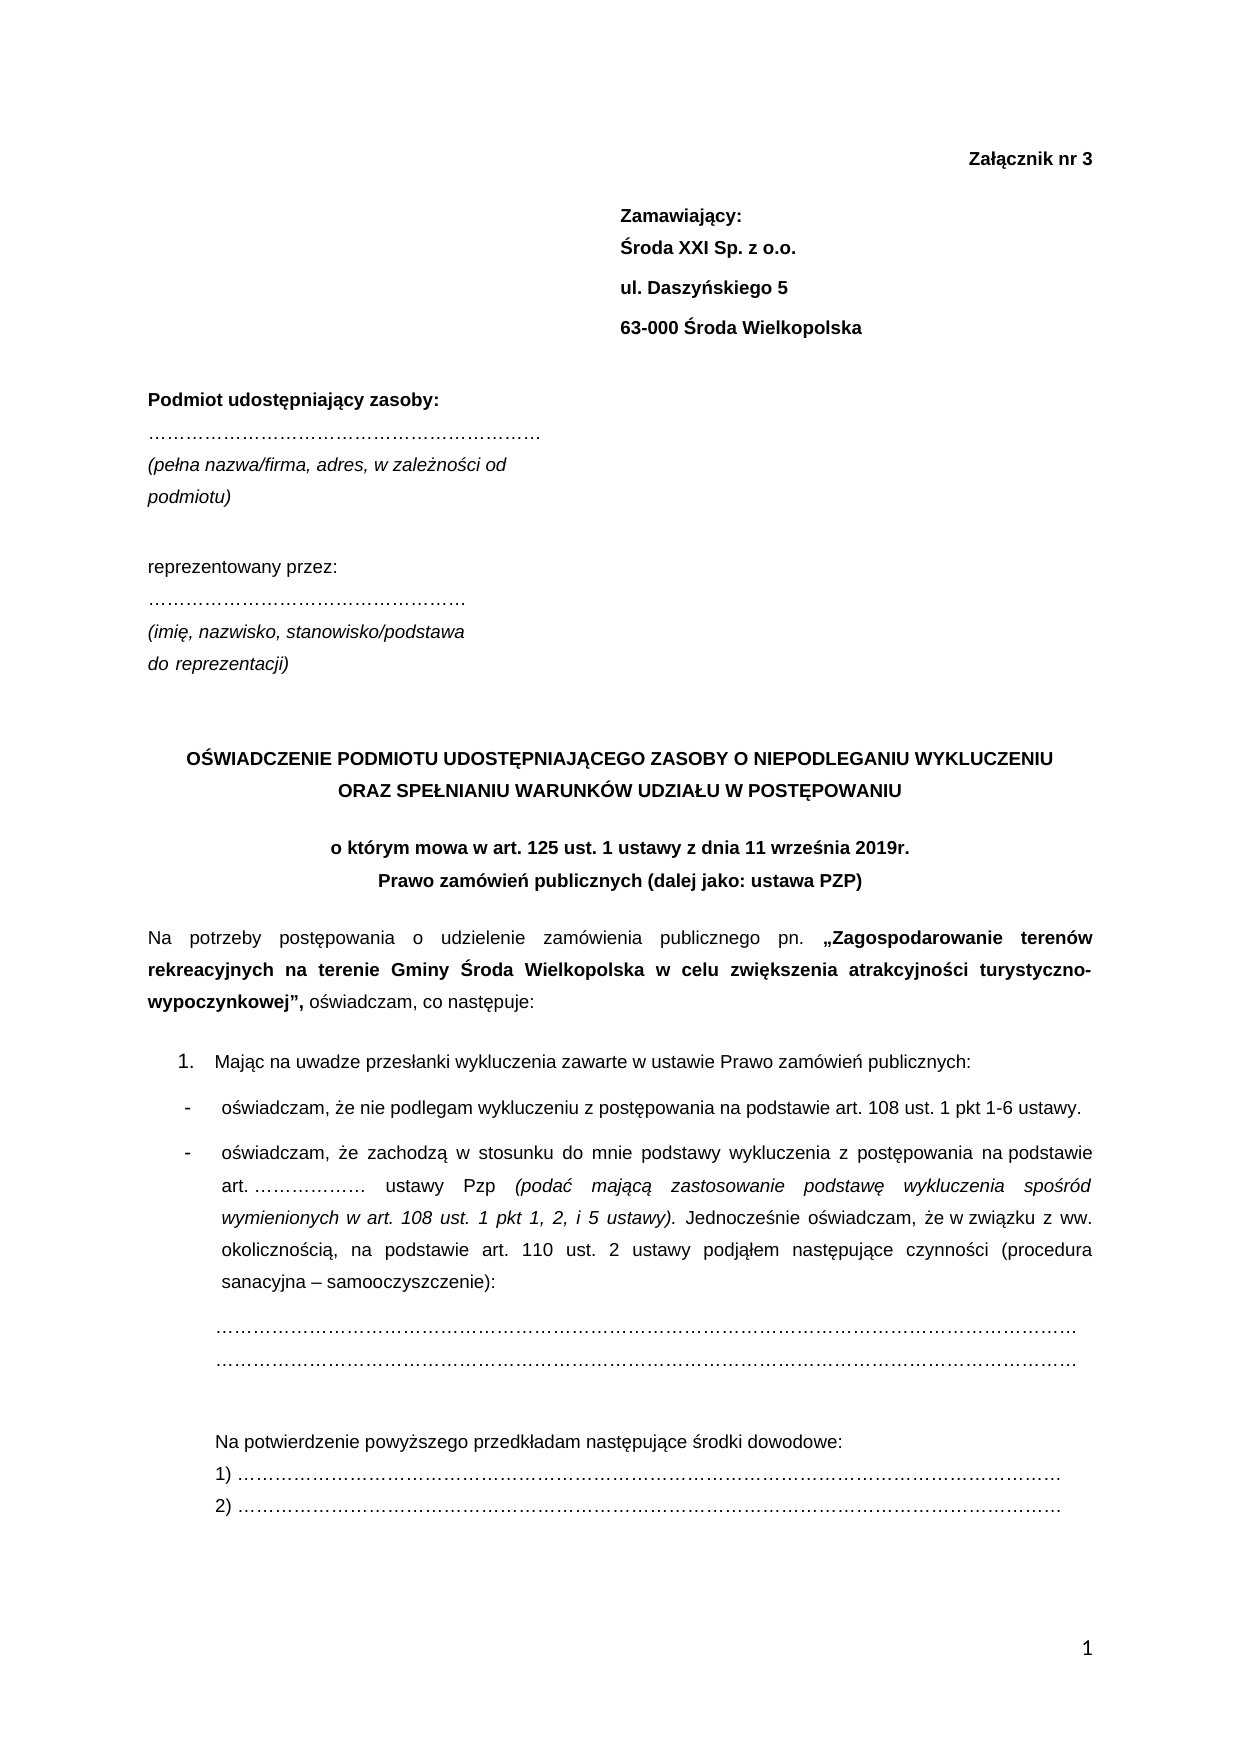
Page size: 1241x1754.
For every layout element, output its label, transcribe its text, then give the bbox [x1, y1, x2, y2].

text (pełna nazwa/firma, adres, w zależności od podmiotu) [148, 454, 546, 508]
text ORAZ SPEŁNIANIU WARUNKÓW UDZIAŁU W POSTĘPOWANIU [148, 780, 1093, 801]
text ……………………………………………………… [148, 421, 546, 443]
text (imię, nazwisko, stanowisko/podstawa do reprezentacji) [148, 620, 605, 674]
text Podmiot udostępniający zasoby: [148, 389, 1093, 411]
text ………………………………………………………………………………………………………………………… [215, 1316, 1093, 1338]
text 63-000 Środa Wielkopolska [620, 317, 1093, 338]
list oświadczam, że nie podlegam wykluczeniu z postępowania na podstawie art. 108 ust. 1 pkt 1-6 ustawy. [184, 1097, 1093, 1119]
list oświadczam, że zachodzą w stosunku do mnie podstawy wykluczenia z postępowania na podstawie art. ……………… ustawy Pzp (podać mającą zastosowanie podstawę wykluczenia spośród wymienionych w art. 108 ust. 1 pkt 1, 2, i 5 ustawy). Jednocześnie oświadczam, że w związku z ww. okolicznością, na podstawie art. 110 ust. 2 ustawy podjąłem następujące czynności (procedura sanacyjna – samooczyszczenie): [184, 1142, 1093, 1293]
text Załącznik nr 3 [694, 148, 1093, 169]
list Mając na uwadze przesłanki wykluczenia zawarte w ustawie Prawo zamówień publicznych: [177, 1048, 1093, 1072]
text Prawo zamówień publicznych (dalej jako: ustawa PZP) [148, 869, 1093, 891]
text OŚWIADCZENIE PODMIOTU UDOSTĘPNIAJĄCEGO ZASOBY O NIEPODLEGANIU WYKLUCZENIU [148, 747, 1093, 769]
text 1) …………………………………………………………………………………………………………………… [148, 1463, 1090, 1484]
text o którym mowa w art. 125 ust. 1 ustawy z dnia 11 września 2019r. [148, 837, 1093, 859]
text 2) …………………………………………………………………………………………………………………… [148, 1495, 1090, 1517]
text …………………………………………… [148, 588, 472, 610]
text Środa XXI Sp. z o.o. [620, 237, 1093, 259]
text ………………………………………………………………………………………………………………………… [148, 1348, 1090, 1370]
text Na potwierdzenie powyższego przedkładam następujące środki dowodowe: [148, 1431, 1090, 1452]
text Zamawiający: [620, 205, 1093, 226]
text ul. Daszyńskiego 5 [620, 277, 1093, 299]
text reprezentowany przez: [148, 556, 1093, 577]
text Na potrzeby postępowania o udzielenie zamówienia publicznego pn. „Zagospodarowanie terenów rekreacyjnych na terenie Gminy Środa Wielkopolska w celu zwiększenia atrakcyjności turystyczno-wypoczynkowej”, oświadczam, co następuje: [148, 927, 1093, 1013]
